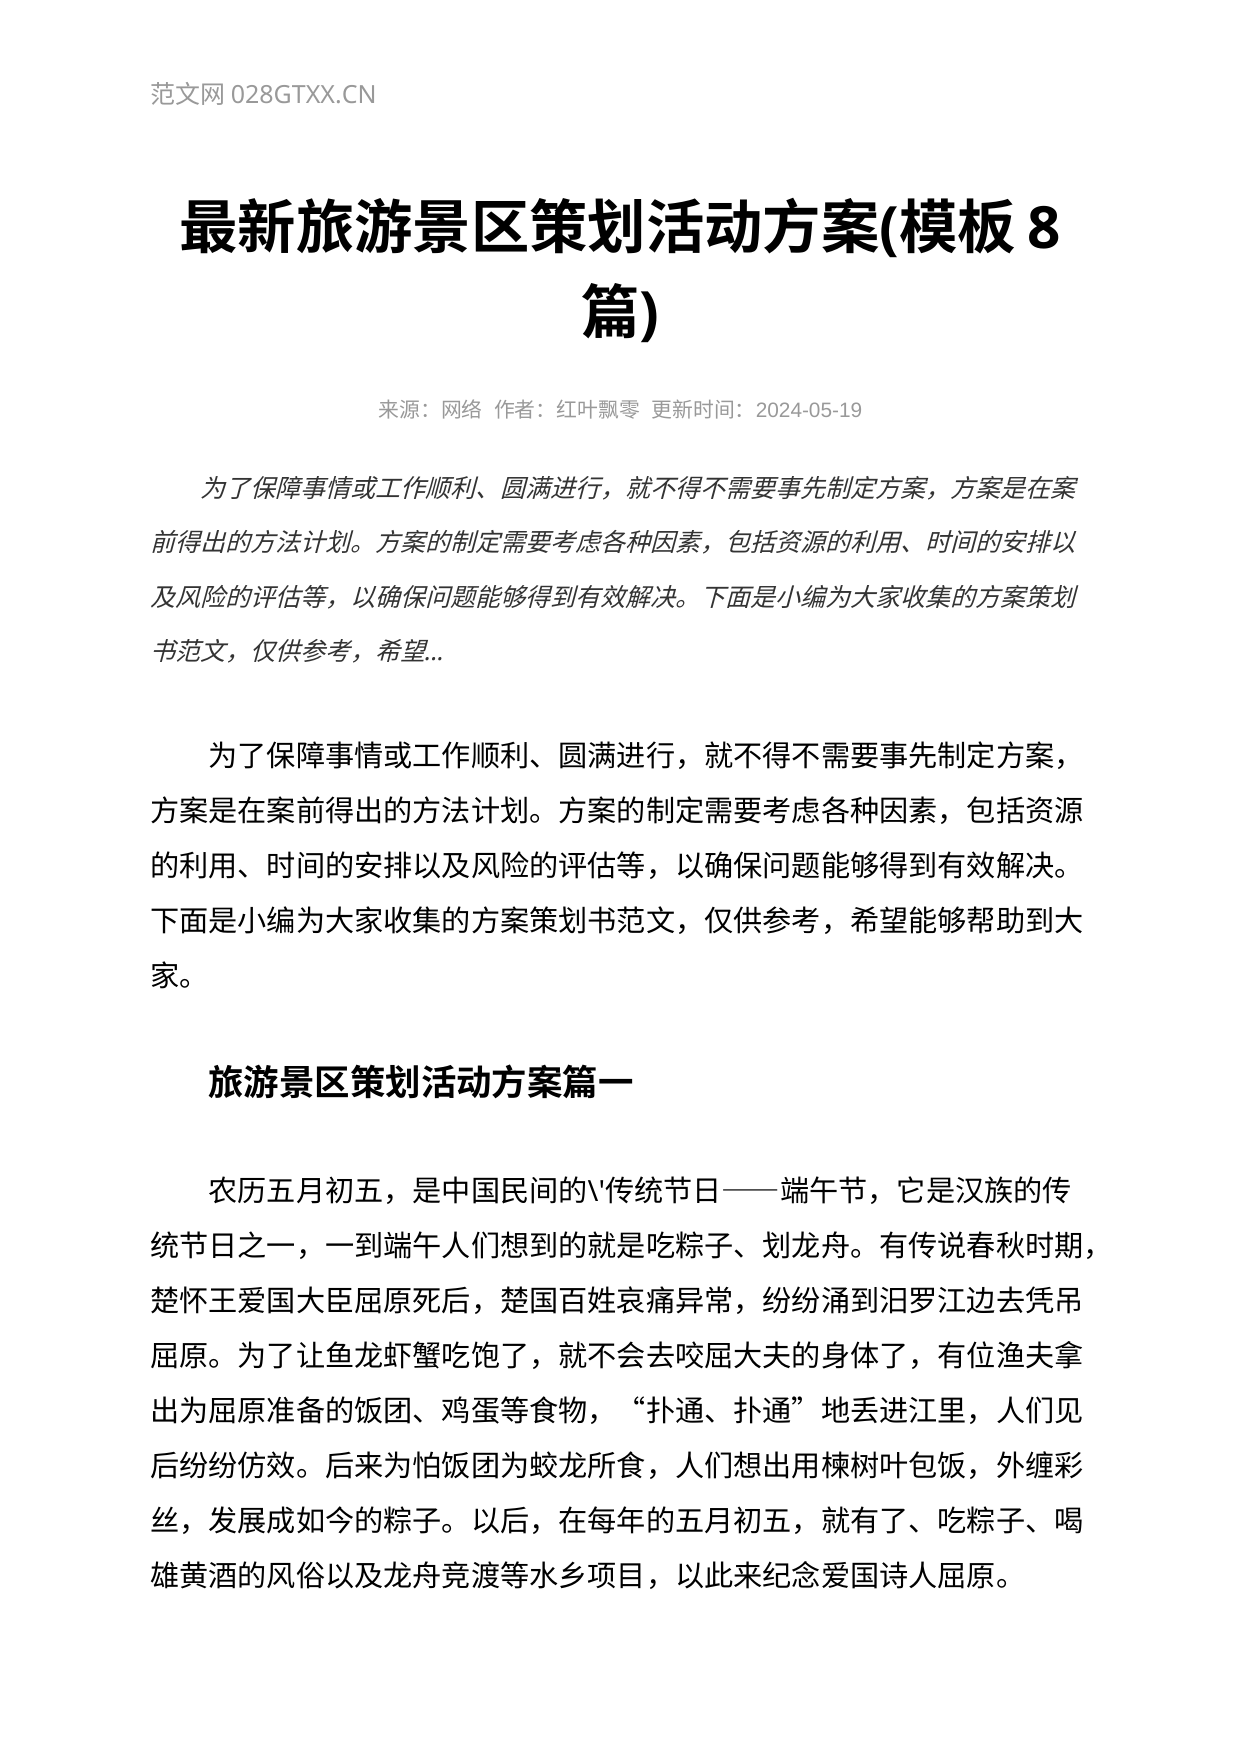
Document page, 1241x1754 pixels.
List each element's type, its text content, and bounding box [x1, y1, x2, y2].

text 为了保障事情或工作顺利、圆满进行，就不得不需要事先制定方案，方案是在案前得出的方法计划。方案的制定需要考虑各种因素，包括资源的利用、时间的安排以及风险的评估等，以确保问题能够得到有效解决。下面是小编为大家收集的方案策划书范文，仅供参考，希望能够帮助到大家。 [150, 733, 1090, 995]
subtitle 最新旅游景区策划活动方案(模板8篇) [150, 181, 1090, 351]
text 旅游景区策划活动方案篇一 [150, 1054, 1090, 1106]
text 来源：网络 作者：红叶飘零 更新时间：2024-05-19 [150, 398, 1090, 422]
text 为了保障事情或工作顺利、圆满进行，就不得不需要事先制定方案，方案是在案前得出的方法计划。方案的制定需要考虑各种因素，包括资源的利用、时间的安排以及风险的评估等，以确保问题能够得到有效解决。下面是小编为大家收集的方案策划书范文，仅供参考，希望... [150, 468, 1090, 668]
text 农历五月初五，是中国民间的\'传统节日——端午节，它是汉族的传统节日之一，一到端午人们想到的就是吃粽子、划龙舟。有传说春秋时期，楚怀王爱国大臣屈原死后，楚国百姓哀痛异常，纷纷涌到汨罗江边去凭吊屈原。为了让鱼龙虾蟹吃饱了，就不会去咬屈大夫的身体了，有位渔夫拿出为屈原准备的饭团、鸡蛋等食物，“扑通、扑通”地丢进江里，人们见后纷纷仿效。后来为怕饭团为蛟龙所食，人们想出用楝树叶包饭，外缠彩丝，发展成如今的粽子。以后，在每年的五月初五，就有了、吃粽子、喝雄黄酒的风俗以及龙舟竞渡等水乡项目，以此来纪念爱国诗人屈原。 [150, 1168, 1090, 1594]
